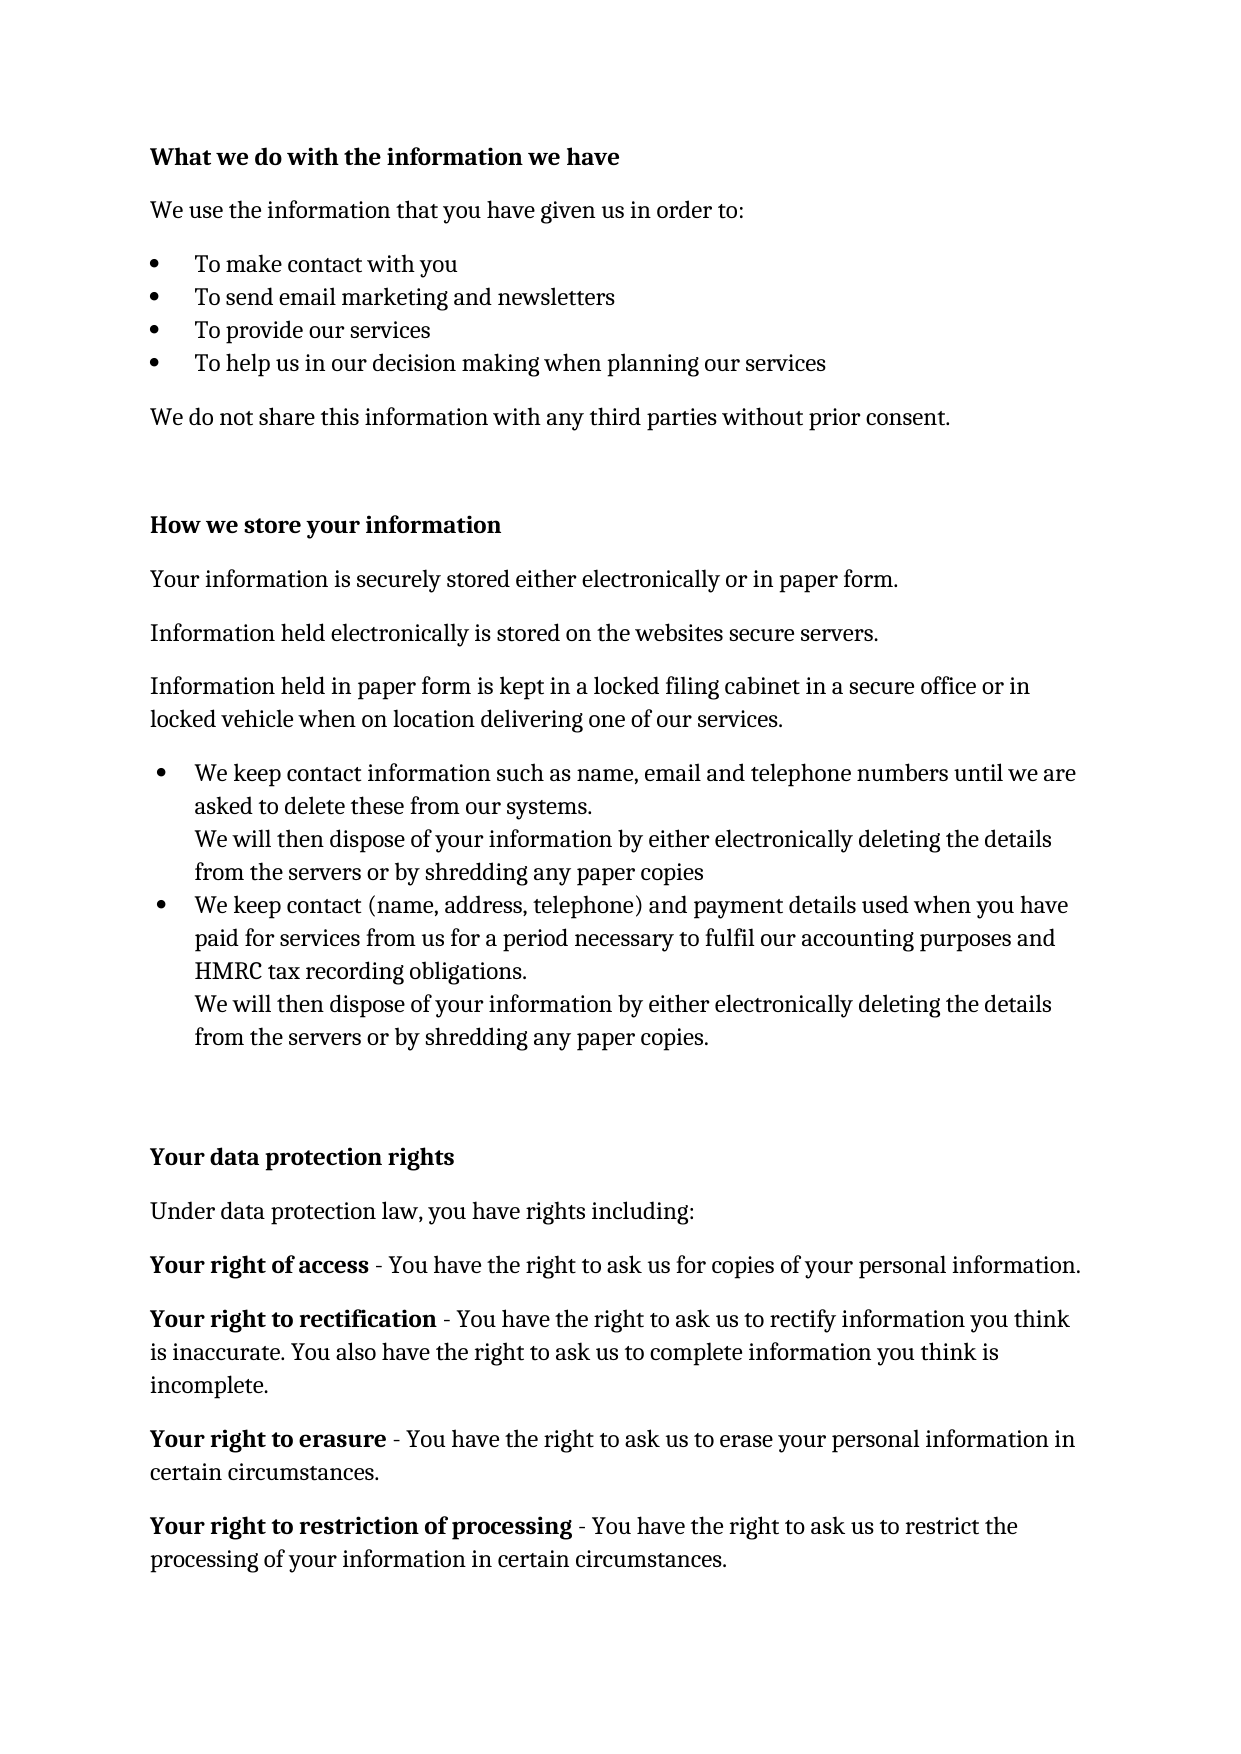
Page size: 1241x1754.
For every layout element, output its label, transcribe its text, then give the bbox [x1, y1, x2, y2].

text Your right to restriction of processing - You have the right to ask us to restrict the processing of your information in certain circumstances. [150, 1512, 1090, 1573]
list To help us in our decision making when planning our services [150, 349, 1090, 378]
list We keep contact information such as name, email and telephone numbers until we are asked to delete these from our systems. [157, 759, 1090, 821]
text Your right to erasure - You have the right to ask us to erase your personal information in certain circumstances. [150, 1425, 1090, 1486]
text Information held in paper form is kept in a locked filing cabinet in a secure office or in locked vehicle when on location delivering one of our services. [150, 672, 1090, 734]
text We use the information that you have given us in order to: [150, 196, 1090, 225]
text Your information is securely stored either electronically or in paper form. [150, 564, 1090, 593]
text We do not share this information with any third parties without prior consent. [150, 403, 1090, 432]
text Your right of access - You have the right to ask us for copies of your personal information. [150, 1251, 1090, 1280]
list We keep contact (name, address, telephone) and payment details used when you have paid for services from us for a period necessary to fulfil our accounting purposes and HMRC tax recording obligations. [157, 891, 1090, 986]
list We will then dispose of your information by either electronically deleting the details from the servers or by shredding any paper copies [194, 825, 1090, 887]
text Information held electronically is stored on the websites secure servers. [150, 618, 1090, 647]
list To make contact with you [150, 250, 1090, 279]
text How we store your information [150, 511, 1090, 539]
text Your right to rectification - You have the right to ask us to rectify information you think is inaccurate. You also have the right to ask us to complete information you think is incomplete. [150, 1305, 1090, 1399]
text Under data protection law, you have rights including: [150, 1197, 1090, 1226]
text What we do with the information we have [150, 142, 1090, 171]
list We will then dispose of your information by either electronically deleting the details from the servers or by shredding any paper copies. [194, 990, 1090, 1052]
list To send email marketing and newsletters [150, 283, 1090, 312]
list To provide our services [150, 316, 1090, 345]
text Your data protection rights [150, 1143, 1090, 1172]
